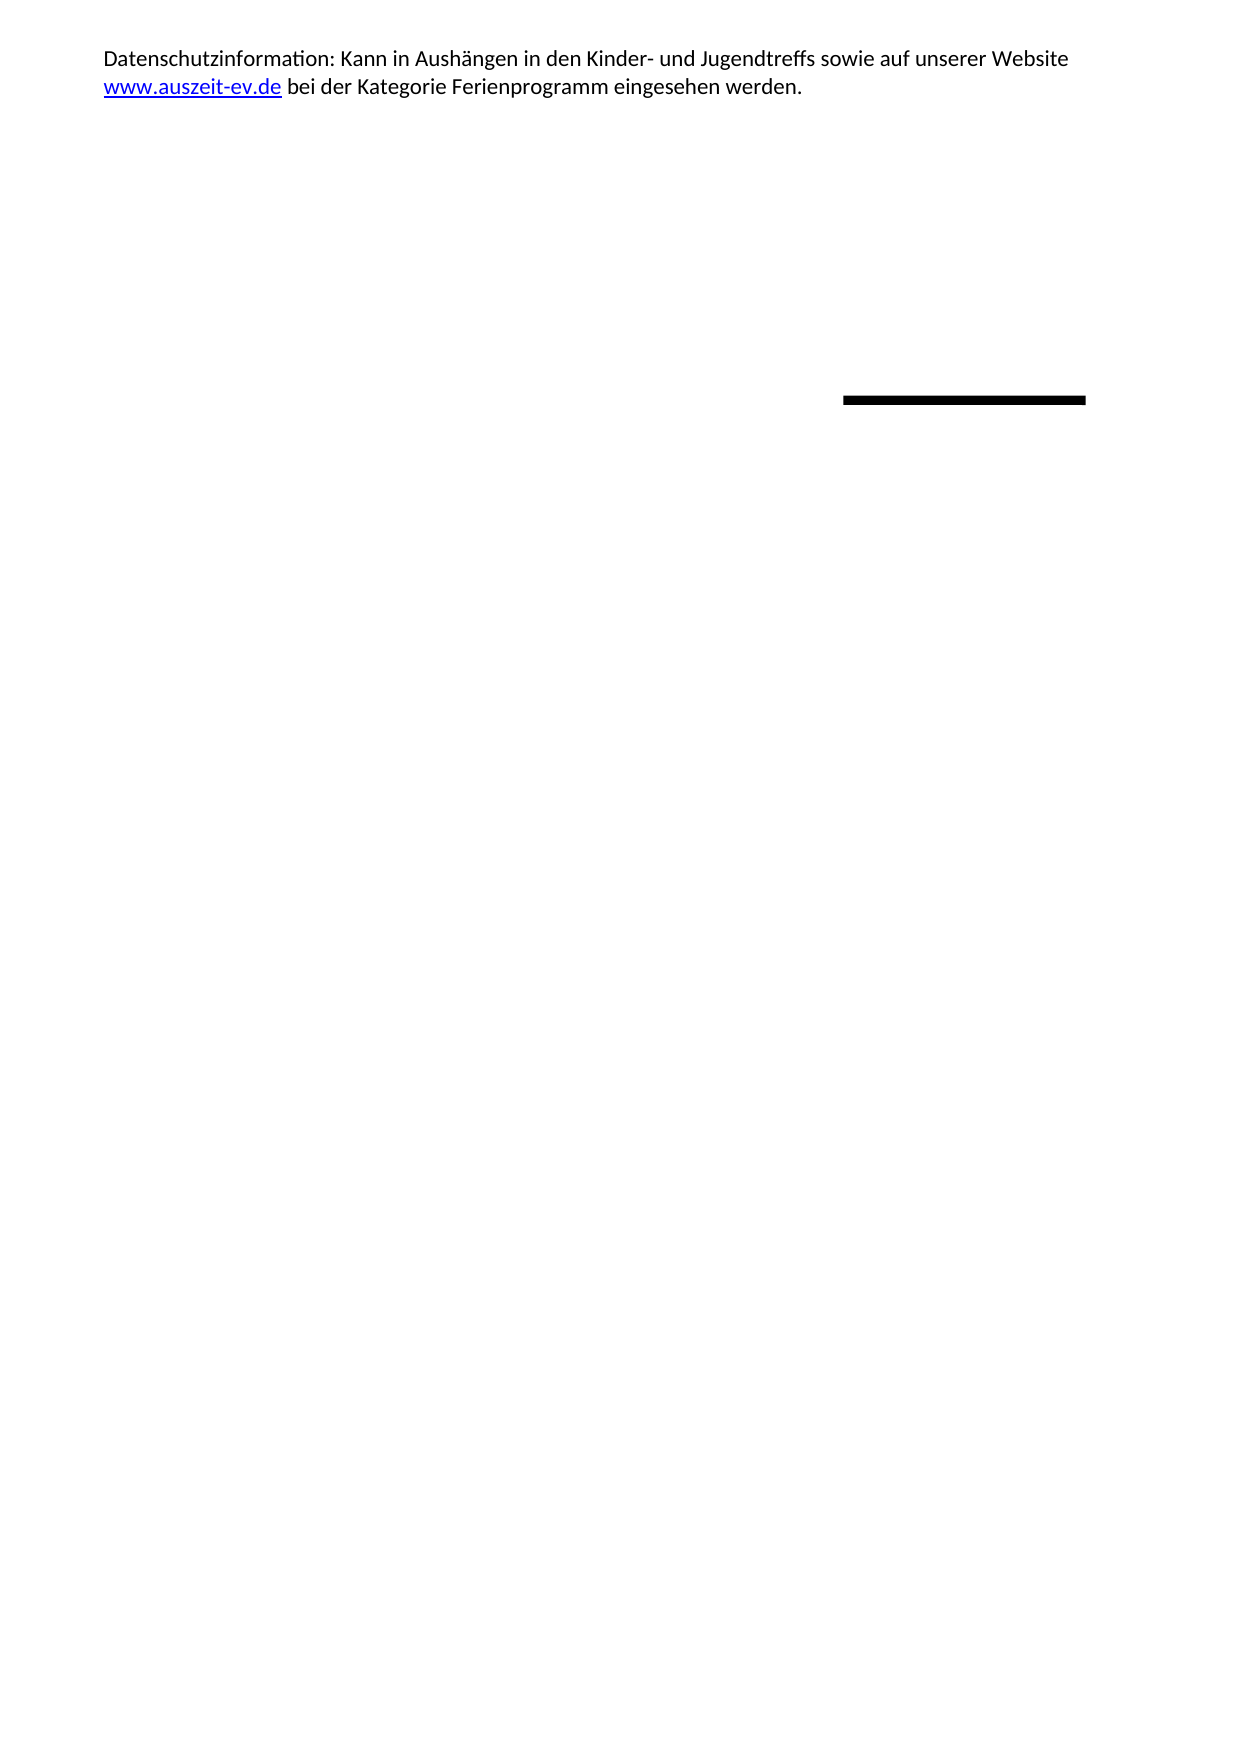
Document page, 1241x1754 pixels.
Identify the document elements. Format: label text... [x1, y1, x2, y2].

text Datenschutzinformation: Kann in Aushängen in den Kinder- und Jugendtreffs sowie auf unserer Website www.auszeit-ev.de bei der Kategorie Ferienprogramm eingesehen werden. [103, 44, 1137, 100]
